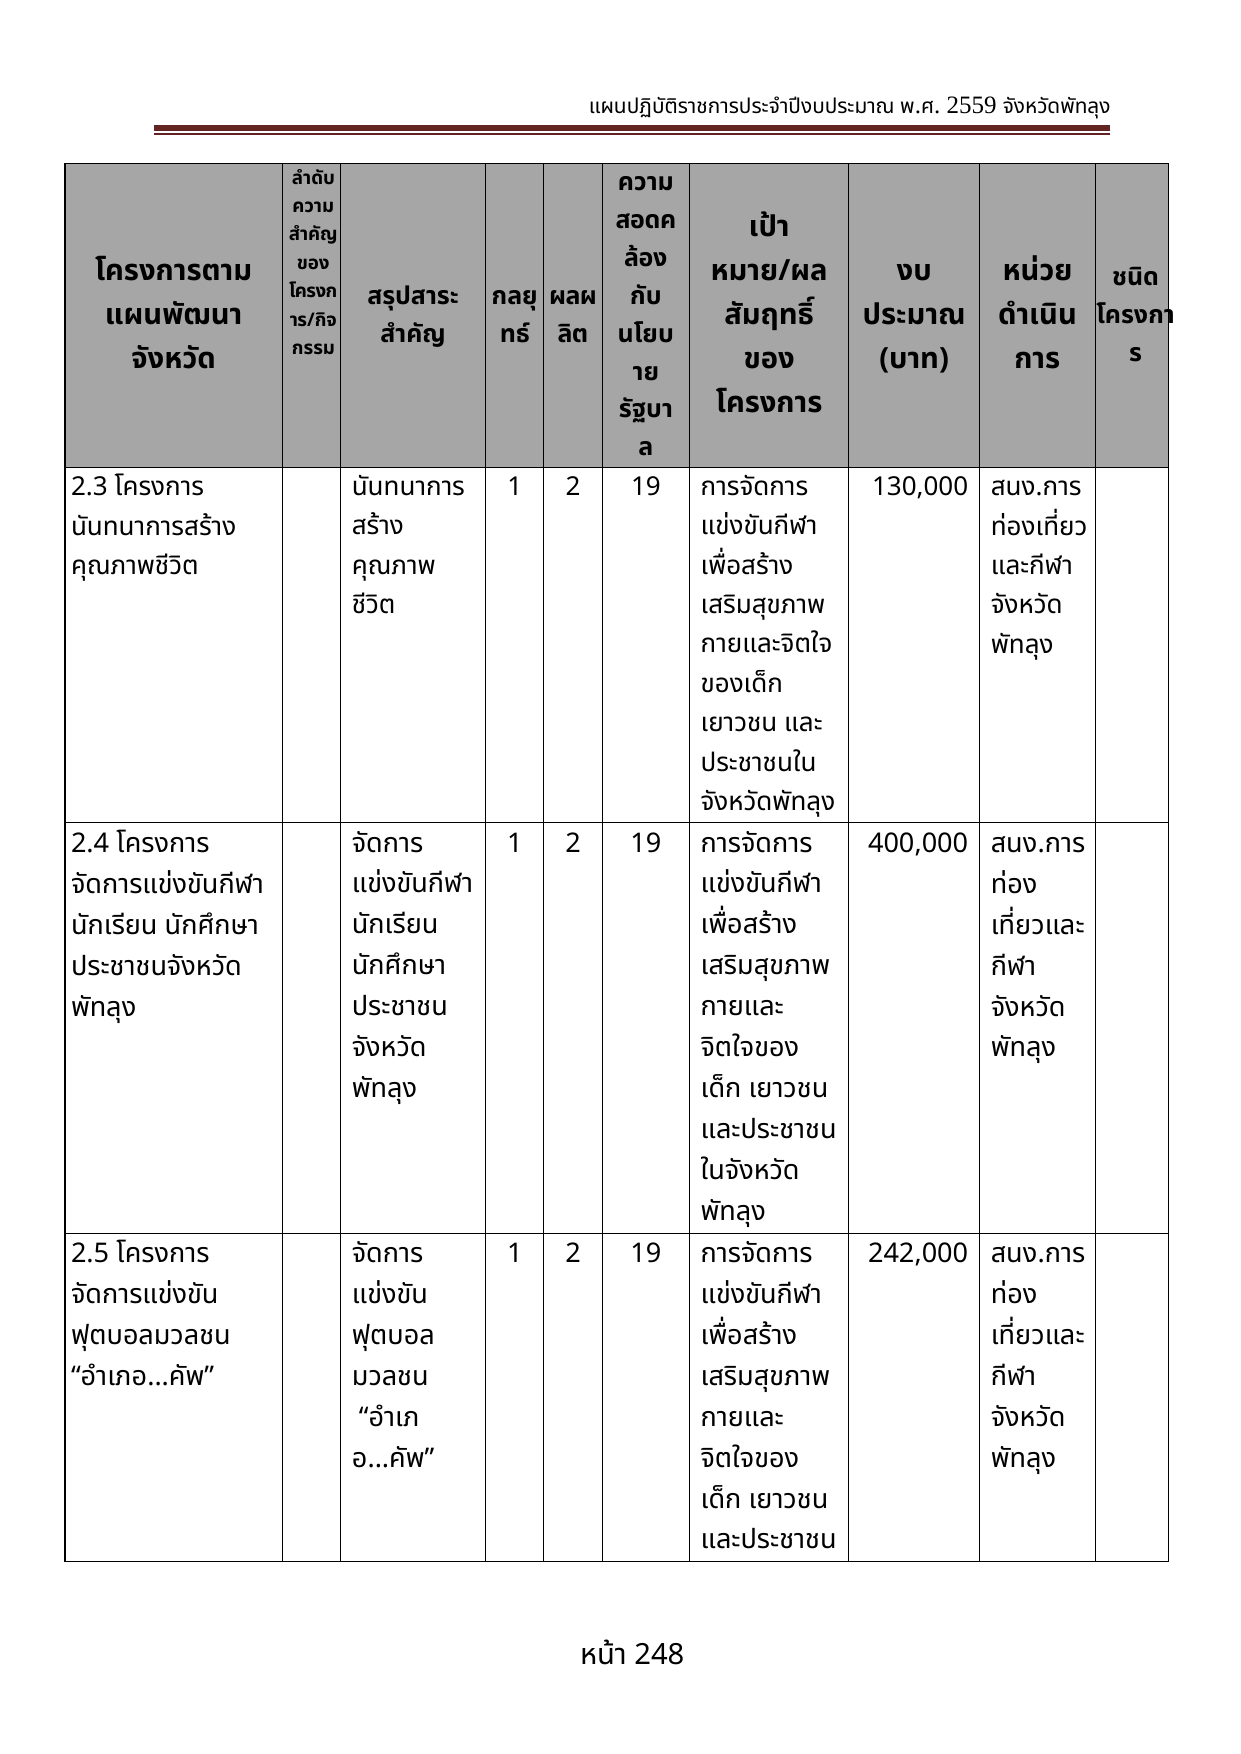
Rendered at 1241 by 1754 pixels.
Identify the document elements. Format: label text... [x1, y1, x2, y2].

table_cell การจัดการแข่งขันกีฬาเพื่อสร้างเสริมสุขภาพกายและจิตใจของเด็ก เยาวชน และประชาชนในจังหวัดพัทลุง [690, 823, 848, 1233]
table_cell 1 [486, 823, 543, 1233]
table_header เป้าหมาย/ผลสัมฤทธิ์ ของโครงการ [690, 164, 848, 467]
table_header ลำดับความ สำคัญ ของโครงการ/กิจกรรม [283, 164, 340, 467]
table_cell 1 [486, 468, 543, 822]
table_cell [283, 1234, 340, 1561]
table_header หน่วยดำเนินการ [980, 164, 1095, 467]
table_cell จัดการแข่งขันกีฬานักเรียน นักศึกษา ประชาชนจังหวัดพัทลุง [341, 823, 485, 1233]
table_cell [1096, 1234, 1168, 1561]
table_cell [1096, 468, 1168, 822]
table_cell สนง.การท่องเที่ยวและกีฬาจังหวัดพัทลุง [980, 1234, 1095, 1561]
table_cell [283, 823, 340, 1233]
table_header ความสอดคล้อง กับนโยบายรัฐบาล [603, 164, 689, 467]
table_cell 130,000 [849, 468, 979, 822]
table_cell การจัดการแข่งขันกีฬาเพื่อสร้างเสริมสุขภาพกายและจิตใจของเด็ก เยาวชน และประชาชนในจังหวัดพัทลุง [690, 1234, 848, 1561]
table_cell จัดการแข่งขันฟุตบอลมวลชน “อำเภอ...คัพ” [341, 1234, 485, 1561]
table_cell 19 [603, 468, 689, 822]
table_cell 2.3 โครงการนันทนาการสร้างคุณภาพชีวิต [66, 468, 282, 822]
table_cell นันทนาการสร้างคุณภาพชีวิต [341, 468, 485, 822]
table_cell 1 [486, 1234, 543, 1561]
table_cell สนง.การท่องเที่ยวและกีฬาจังหวัดพัทลุง [980, 823, 1095, 1233]
table_cell 2 [544, 468, 602, 822]
table_cell 19 [603, 823, 689, 1233]
table_cell 2.4 โครงการจัดการแข่งขันกีฬานักเรียน นักศึกษา ประชาชนจังหวัดพัทลุง [66, 823, 282, 1233]
table_cell 2.5 โครงการจัดการแข่งขันฟุตบอลมวลชน “อำเภอ...คัพ” [66, 1234, 282, 1561]
table_header ผลผลิต [544, 164, 602, 467]
table_header ชนิดโครงการ [1096, 164, 1168, 467]
table_cell 400,000 [849, 823, 979, 1233]
table_header งบประมาณ (บาท) [849, 164, 979, 467]
table_cell สนง.การท่องเที่ยวและกีฬาจังหวัดพัทลุง [980, 468, 1095, 822]
table_cell 19 [603, 1234, 689, 1561]
table_header สรุปสาระสำคัญ [341, 164, 485, 467]
table_cell 2 [544, 823, 602, 1233]
table_header กลยุทธ์ [486, 164, 543, 467]
table_cell [283, 468, 340, 822]
table_cell 242,000 [849, 1234, 979, 1561]
table_header โครงการตามแผนพัฒนาจังหวัด [66, 164, 282, 467]
table_cell [1096, 823, 1168, 1233]
table_cell การจัดการแข่งขันกีฬาเพื่อสร้างเสริมสุขภาพกายและจิตใจของเด็ก เยาวชน และประชาชนในจังหวัดพัทลุง [690, 468, 848, 822]
table_cell 2 [544, 1234, 602, 1561]
